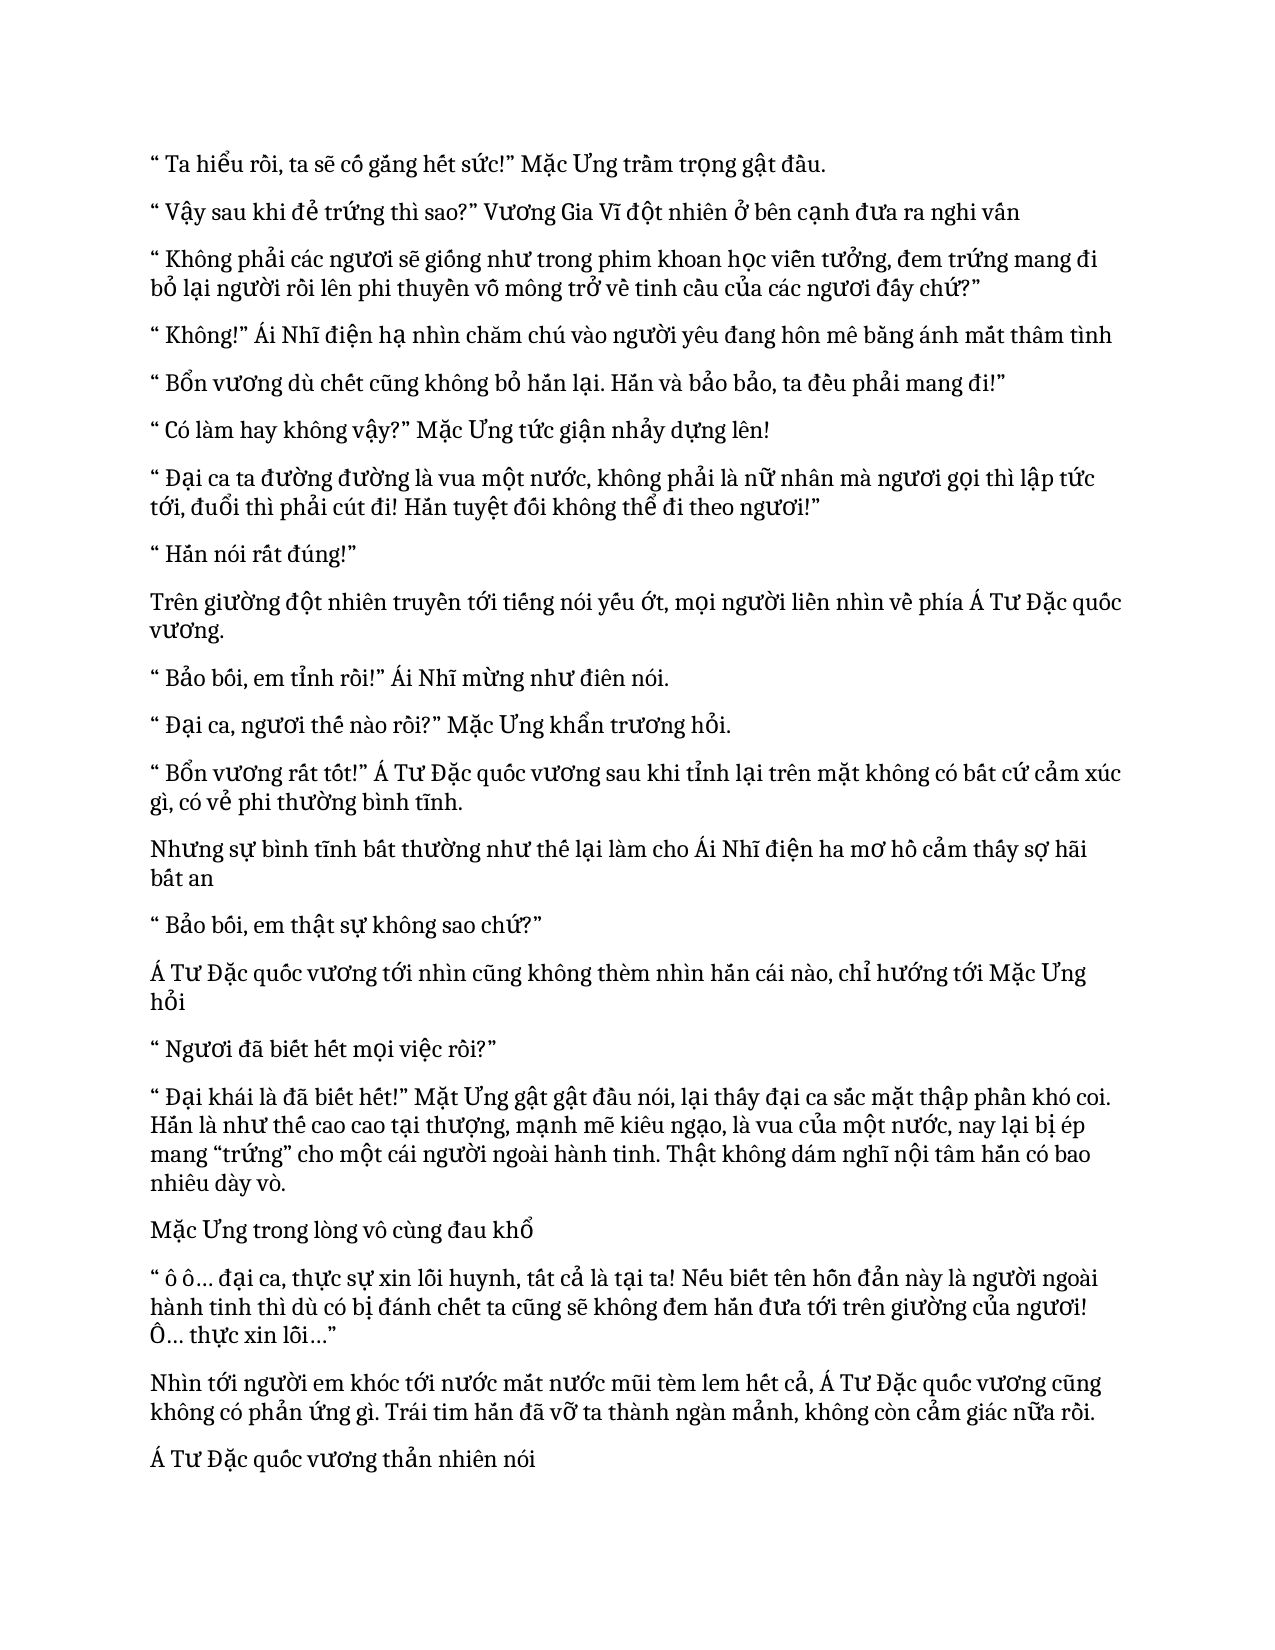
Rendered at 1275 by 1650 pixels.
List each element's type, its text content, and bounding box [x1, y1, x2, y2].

text Mặc Ưng trong lòng vô cùng đau khổ [150, 1216, 1125, 1245]
text Á Tư Đặc quốc vương tới nhìn cũng không thèm nhìn hắn cái nào, chỉ hướng tới Mặc Ưng hỏi [150, 959, 1125, 1016]
text “ Có làm hay không vậy?” Mặc Ưng tức giận nhảy dựng lên! [150, 416, 1125, 445]
text “ Ngươi đã biết hết mọi việc rồi?” [150, 1035, 1125, 1064]
text “ Không phải các ngươi sẽ giống như trong phim khoan học viễn tưởng, đem trứng mang đi bỏ lại người rồi lên phi thuyền vỗ mông trở về tinh cầu của các ngươi đấy chứ?” [150, 245, 1125, 302]
text Nhìn tới người em khóc tới nước mắt nước mũi tèm lem hết cả, Á Tư Đặc quốc vương cũng không có phản ứng gì. Trái tim hắn đã vỡ ta thành ngàn mảnh, không còn cảm giác nữa rồi. [150, 1369, 1125, 1426]
text “ Bổn vương rất tốt!” Á Tư Đặc quốc vương sau khi tỉnh lại trên mặt không có bất cứ cảm xúc gì, có vẻ phi thường bình tĩnh. [150, 759, 1125, 816]
text “ Bảo bối, em thật sự không sao chứ?” [150, 911, 1125, 940]
text “ Không!” Ái Nhĩ điện hạ nhìn chăm chú vào người yêu đang hôn mê bằng ánh mắt thâm tình [150, 321, 1125, 350]
text “ Ta hiểu rồi, ta sẽ cố gắng hết sức!” Mặc Ưng trầm trọng gật đầu. [150, 150, 1125, 179]
text “ Bổn vương dù chết cũng không bỏ hắn lại. Hắn và bảo bảo, ta đều phải mang đi!” [150, 369, 1125, 397]
text “ Đại ca ta đường đường là vua một nước, không phải là nữ nhân mà ngươi gọi thì lập tức tới, đuổi thì phải cút đi! Hắn tuyệt đối không thể đi theo ngươi!” [150, 464, 1125, 521]
text “ Vậy sau khi đẻ trứng thì sao?” Vương Gia Vĩ đột nhiên ở bên cạnh đưa ra nghi vấn [150, 197, 1125, 226]
text “ ô ô… đại ca, thực sự xin lỗi huynh, tất cả là tại ta! Nếu biết tên hỗn đản này là người ngoài hành tinh thì dù có bị đánh chết ta cũng sẽ không đem hắn đưa tới trên giường của ngươi! Ô… thực xin lỗi…” [150, 1264, 1125, 1350]
text “ Đại khái là đã biết hết!” Mặt Ưng gật gật đầu nói, lại thấy đại ca sắc mặt thập phần khó coi. Hắn là như thế cao cao tại thượng, mạnh mẽ kiêu ngạo, là vua của một nước, nay lại bị ép mang “trứng” cho một cái người ngoài hành tinh. Thật không dám nghĩ nội tâm hắn có bao nhiêu dày vò. [150, 1082, 1125, 1197]
text Nhưng sự bình tĩnh bất thường như thế lại làm cho Ái Nhĩ điện ha mơ hồ cảm thấy sợ hãi bất an [150, 835, 1125, 892]
text “ Hắn nói rất đúng!” [150, 540, 1125, 569]
text “ Đại ca, ngươi thế nào rồi?” Mặc Ưng khẩn trương hỏi. [150, 711, 1125, 740]
text Á Tư Đặc quốc vương thản nhiên nói [150, 1445, 1125, 1474]
text “ Bảo bối, em tỉnh rồi!” Ái Nhĩ mừng như điên nói. [150, 664, 1125, 692]
text Trên giường đột nhiên truyền tới tiếng nói yếu ớt, mọi người liền nhìn về phía Á Tư Đặc quốc vương. [150, 587, 1125, 645]
